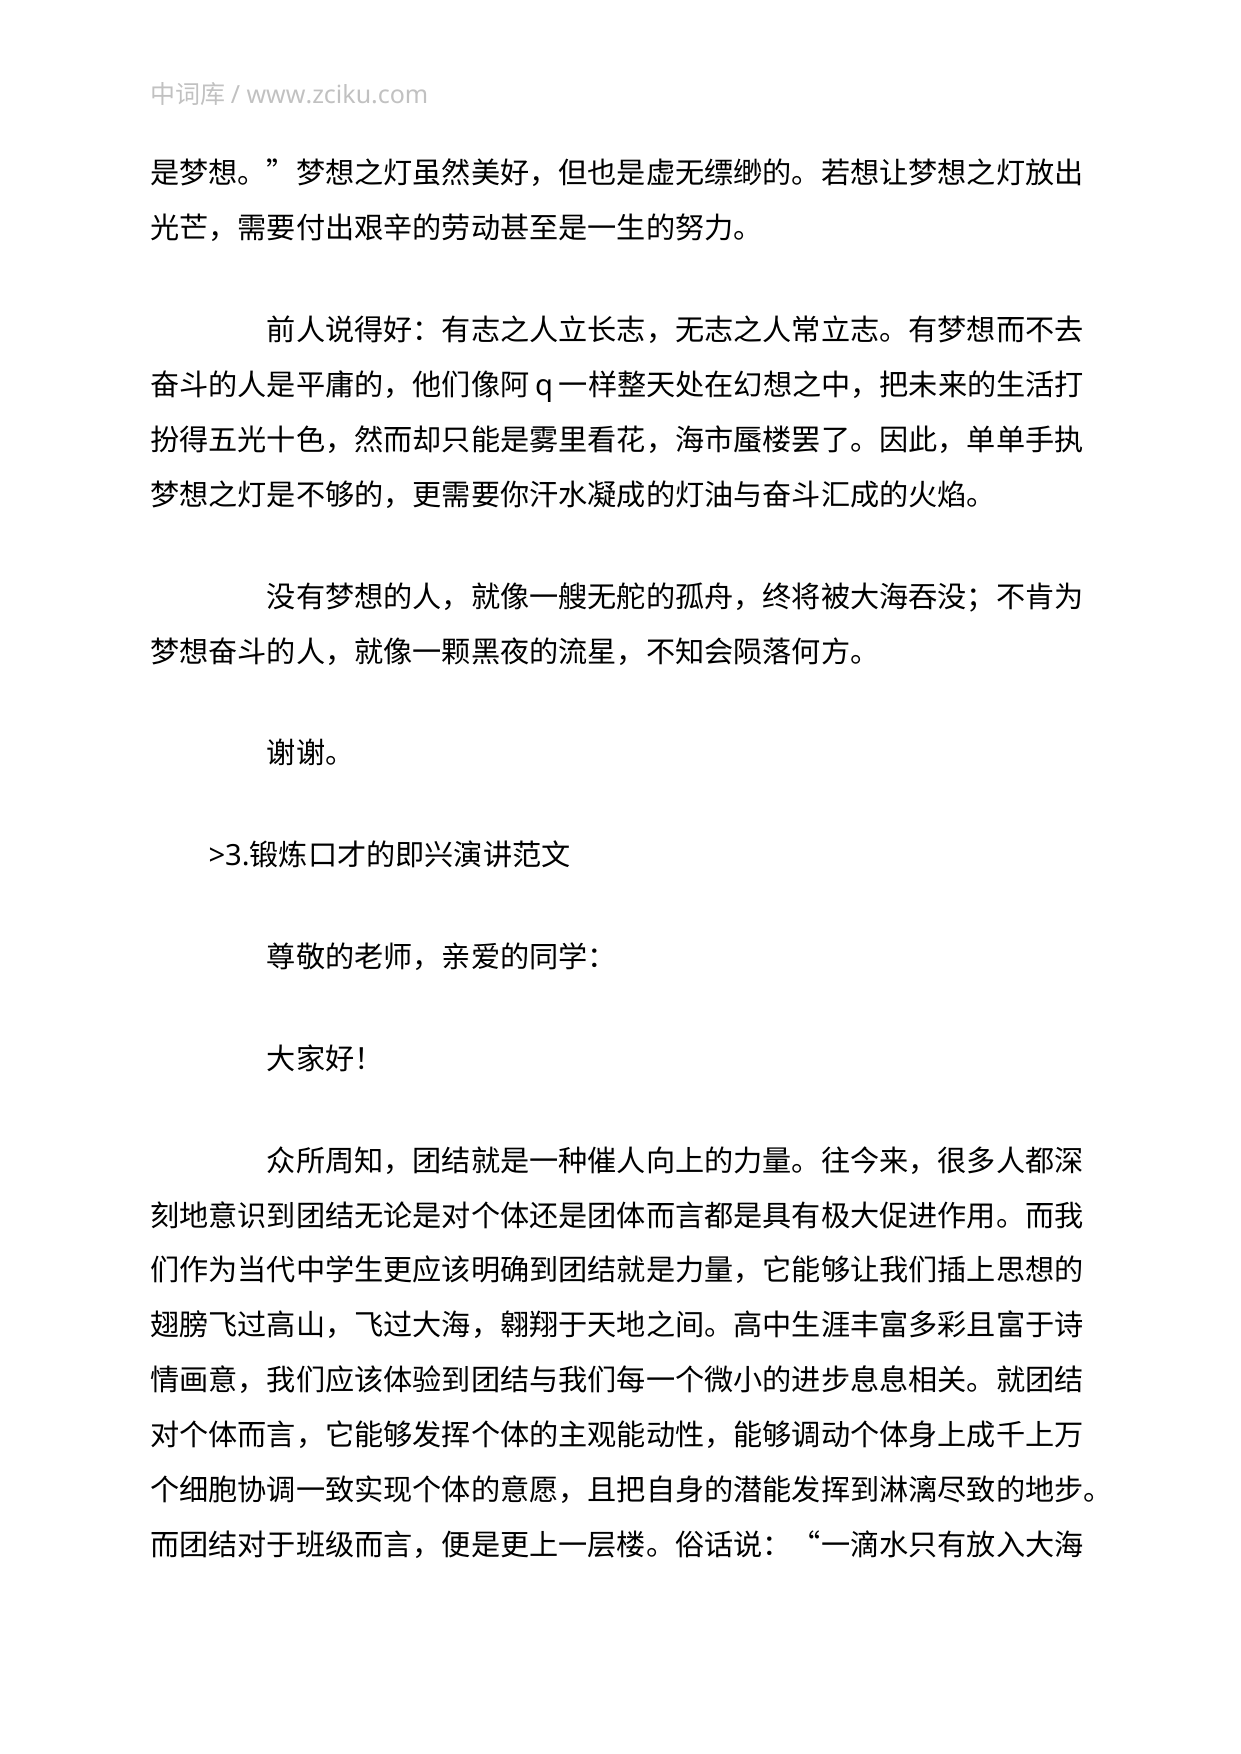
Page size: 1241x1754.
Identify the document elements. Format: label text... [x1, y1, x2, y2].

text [150, 1137, 1090, 1564]
text 前人说得好：有志之人立长志，无志之人常立志。有梦想而不去奋斗的人是平庸的，他们像阿q一样整天处在幻想之中，把未来的生活打扮得五光十色，然而却只能是雾里看花，海市蜃楼罢了。因此，单单手执梦想之灯是不够的，更需要你汗水凝成的灯油与奋斗汇成的火焰。 [150, 307, 1090, 514]
text 大家好！ [150, 1035, 1090, 1078]
text 尊敬的老师，亲爱的同学： [150, 934, 1090, 976]
text 谢谢。 [150, 730, 1090, 772]
text 没有梦想的人，就像一艘无舵的孤舟，终将被大海吞没；不肯为梦想奋斗的人，就像一颗黑夜的流星，不知会陨落何方。 [150, 573, 1090, 670]
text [150, 150, 1090, 247]
text >3.锻炼口才的即兴演讲范文 [150, 832, 1090, 874]
